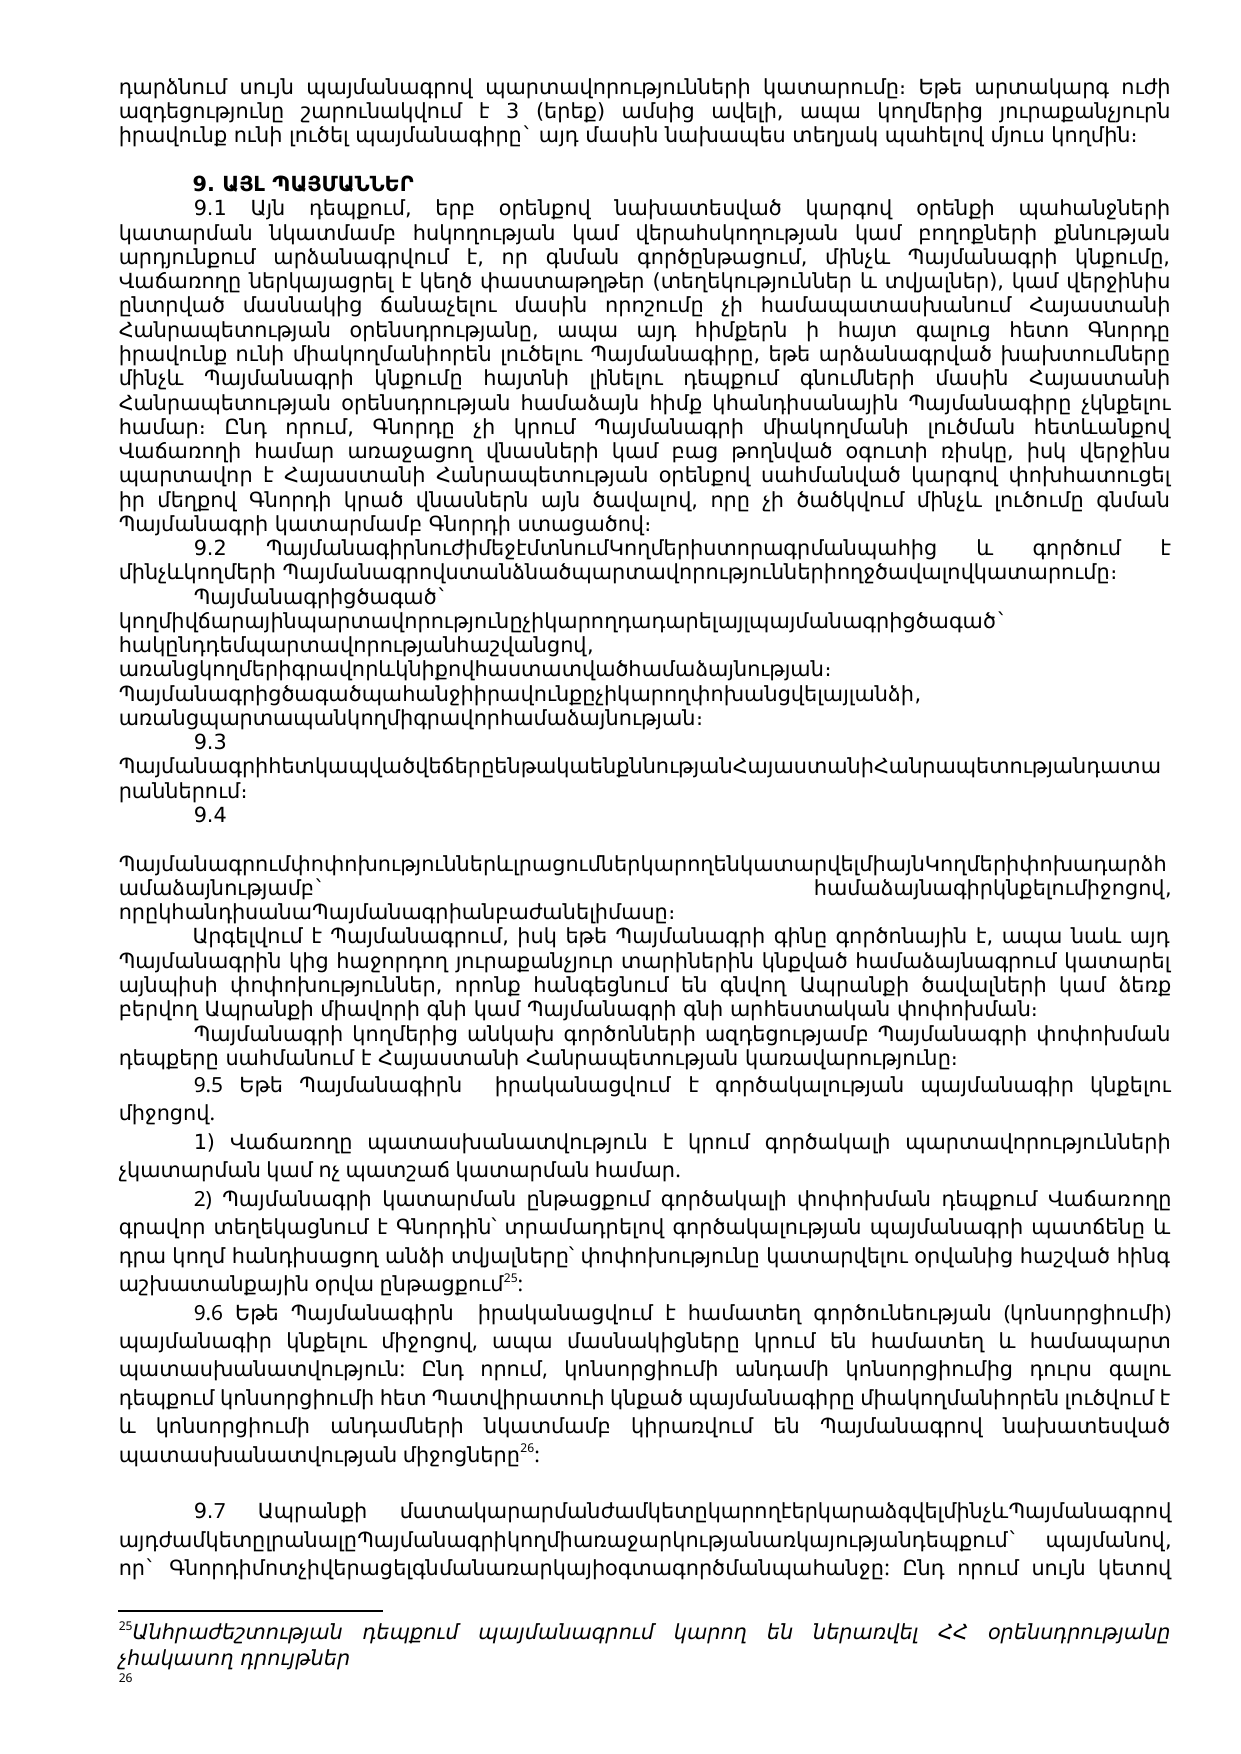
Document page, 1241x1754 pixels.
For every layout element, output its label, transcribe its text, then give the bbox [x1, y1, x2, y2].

text 9.3 ՊայմանագրիհետկապվածվեճերըենթակաենքննությանՀայաստանիՀանրապետությանդատարաններում։ [118, 730, 1171, 803]
text 9.6 Եթե Պայմանագիրն իրականացվում է համատեղ գործունեության (կոնսորցիումի) պայմանագիր կնքելու միջոցով, ապա մասնակիցները կրում են համատեղ և համապարտ պատասխանատվություն: Ընդ որում, կոնսորցիումի անդամի կոնսորցիումից դուրս գալու դեպքում կոնսորցիումի հետ Պատվիրատուի կնքած պայմանագիրը միակողմանիորեն լուծվում է և կոնսորցիումի անդամների նկատմամբ կիրառվում են Պայմանագրով նախատեսված պատասխանատվության միջոցները: [118, 1298, 1171, 1468]
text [118, 75, 1171, 148]
text 9.5 Եթե Պայմանագիրն իրականացվում է գործակալության պայմանագիր կնքելու միջոցով. [118, 1070, 1171, 1127]
text Արգելվում է Պայմանագրում, իսկ եթե Պայմանագրի գինը գործոնային է, ապա նաև այդ Պայմանագրին կից հաջորդող յուրաքանչյուր տարիներին կնքված համաձայնագրում կատարել այնպիսի փոփոխություններ, որոնք հանգեցնում են գնվող Ապրանքի ծավալների կամ ձեռք բերվող Ապրանքի միավորի գնի կամ Պայմանագրի գնի արհեստական փոփոխման։ [118, 924, 1171, 1022]
text 1) Վաճառողը պատասխանատվություն է կրում գործակալի պարտավորությունների չկատարման կամ ոչ պատշաճ կատարման համար. [118, 1127, 1171, 1184]
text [118, 1497, 1171, 1582]
text Պայմանագրիցծագած` կողմիվճարայինպարտավորությունըչիկարողդադարելայլպայմանագրիցծագած` հակընդդեմպարտավորությանհաշվանցով, առանցկողմերիգրավորևկնիքովհաստատվածհամաձայնության։ Պայմանագրիցծագածպահանջիիրավունքըչիկարողփոխանցվելայլանձի, առանցպարտապանկողմիգրավորհամաձայնության։ [118, 585, 1171, 730]
text 9. ԱՅԼ ՊԱՅՄԱՆՆԵՐ [118, 172, 1171, 196]
text 9.4 ՊայմանագրումփոփոխություններևլրացումներկարողենկատարվելմիայնԿողմերիփոխադարձհամաձայնությամբ` համաձայնագիրկնքելումիջոցով, որըկհանդիսանաՊայմանագրիանբաժանելիմասը։ [118, 803, 1171, 924]
text 9.1 Այն դեպքում, երբ օրենքով նախատեսված կարգով օրենքի պահանջների կատարման նկատմամբ հսկողության կամ վերահսկողության կամ բողոքների քննության արդյունքում արձանագրվում է, որ գնման գործընթացում, մինչև Պայմանագրի կնքումը, Վաճառողը ներկայացրել է կեղծ փաստաթղթեր (տեղեկություններ և տվյալներ), կամ վերջինիս ընտրված մասնակից ճանաչելու մասին որոշումը չի համապատասխանում Հայաստանի Հանրապետության օրենսդրությանը, ապա այդ հիմքերն ի հայտ գալուց հետո Գնորդը իրավունք ունի միակողմանիորեն լուծելու Պայմանագիրը, եթե արձանագրված խախտումները մինչև Պայմանագրի կնքումը հայտնի լինելու դեպքում գնումների մասին Հայաստանի Հանրապետության օրենսդրության համաձայն հիմք կհանդիսանային Պայմանագիրը չկնքելու համար։ Ընդ որում, Գնորդը չի կրում Պայմանագրի միակողմանի լուծման հետևանքով Վաճառողի համար առաջացող վնասների կամ բաց թողնված օգուտի ռիսկը, իսկ վերջինս պարտավոր է Հայաստանի Հանրապետության օրենքով սահմանված կարգով փոխհատուցել իր մեղքով Գնորդի կրած վնասներն այն ծավալով, որը չի ծածկվում մինչև լուծումը գնման Պայմանագրի կատարմամբ Գնորդի ստացածով։ [118, 196, 1171, 536]
text Պայմանագրի կողմերից անկախ գործոնների ազդեցությամբ Պայմանագրի փոփոխման դեպքերը սահմանում է Հայաստանի Հանրապետության կառավարությունը։ [118, 1022, 1171, 1070]
text 2) Պայմանագրի կատարման ընթացքում գործակալի փոփոխման դեպքում Վաճառողը գրավոր տեղեկացնում է Գնորդին՝ տրամադրելով գործակալության պայմանագրի պատճենը և դրա կողմ հանդիսացող անձի տվյալները՝ փոփոխությունը կատարվելու օրվանից հաշված հինգ աշխատանքային օրվա ընթացքում: [118, 1184, 1171, 1298]
text 9.2 ՊայմանագիրնուժիմեջէմտնումԿողմերիստորագրմանպահից և գործում է մինչևկողմերի Պայմանագրովստանձնածպարտավորություններիողջծավալովկատարումը։ [118, 536, 1171, 585]
